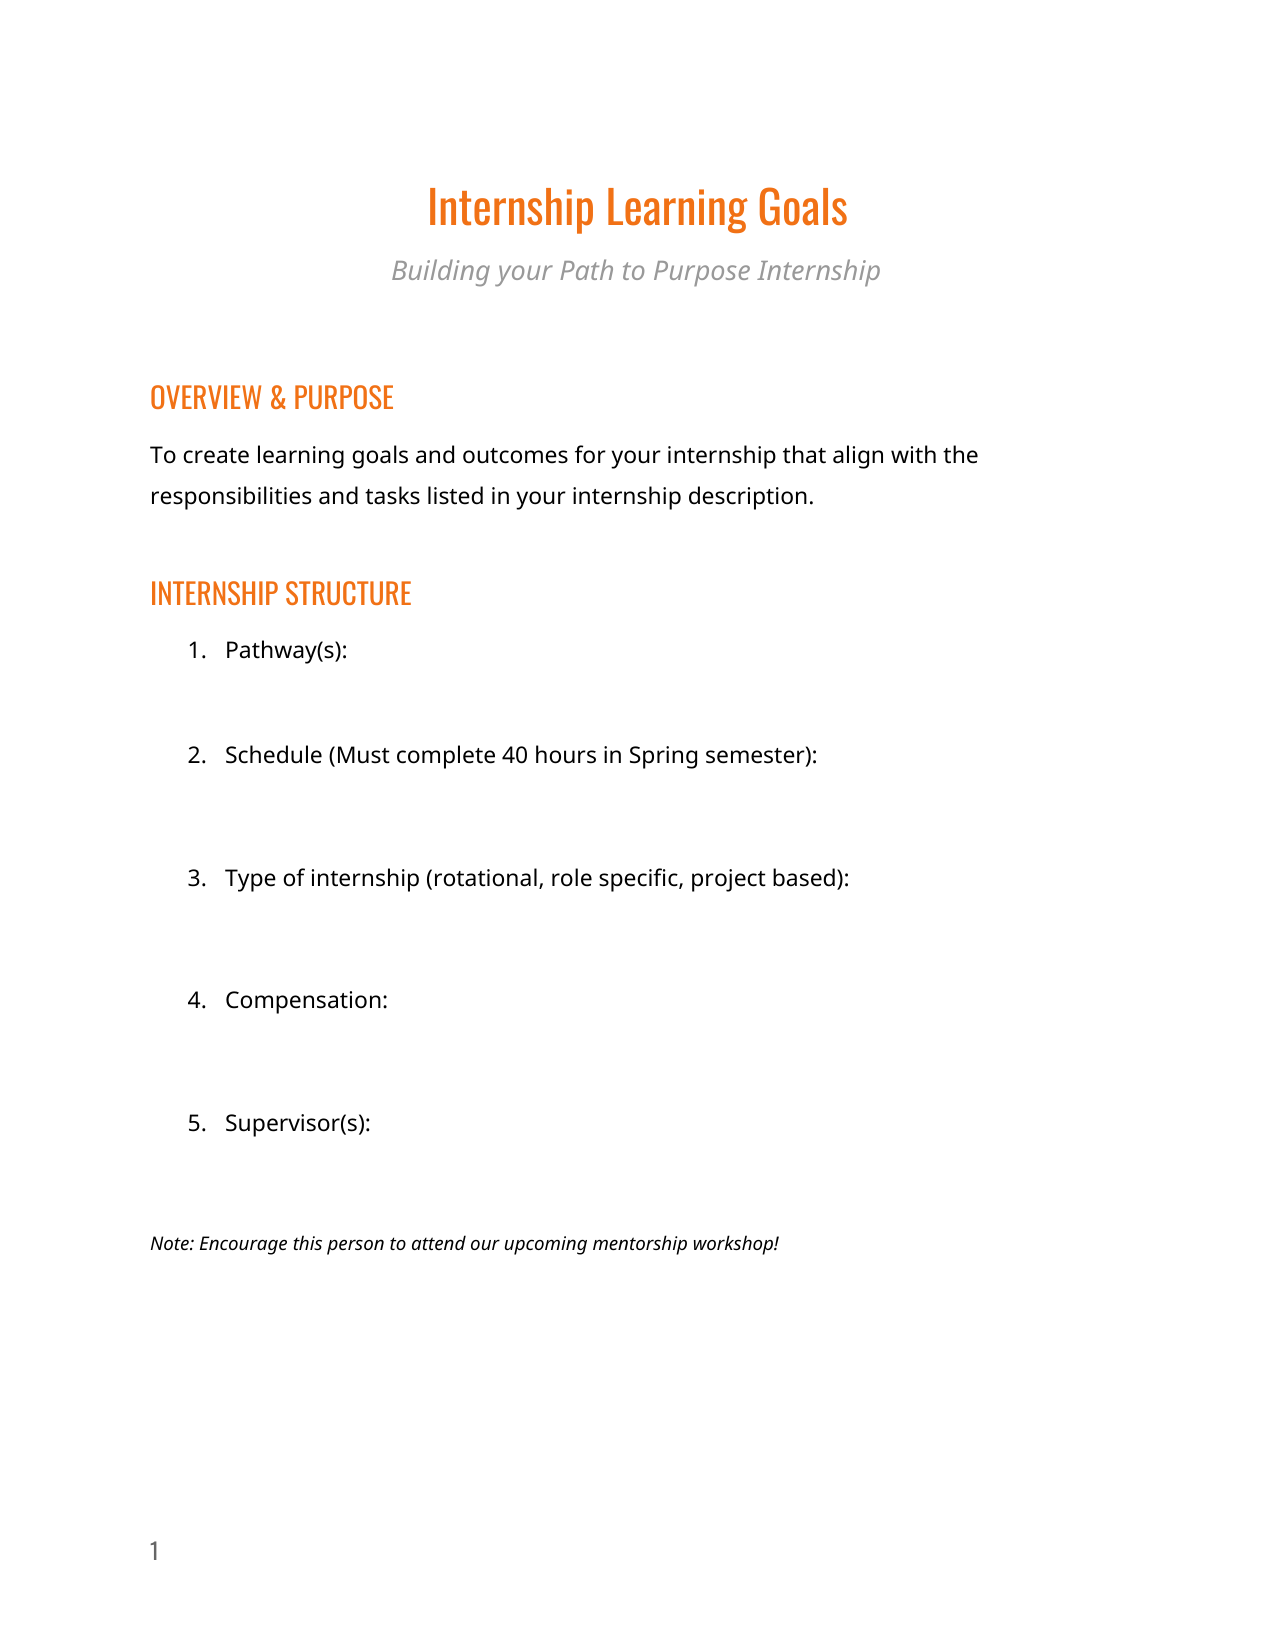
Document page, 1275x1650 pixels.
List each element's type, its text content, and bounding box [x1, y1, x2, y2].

subtitle INTERNSHIP STRUCTURE [150, 570, 1125, 613]
list Type of internship (rotational, role specific, project based): [187, 861, 1125, 893]
title Internship Learning Goals [150, 171, 1125, 239]
subtitle Building your Path to Purpose Internship [150, 251, 1125, 288]
text Note: Encourage this person to attend our upcoming mentorship workshop! [150, 1230, 1125, 1256]
list Pathway(s): [187, 634, 1125, 666]
list Supervisor(s): [187, 1107, 1125, 1138]
list Compensation: [187, 984, 1125, 1016]
list Schedule (Must complete 40 hours in Spring semester): [187, 738, 1125, 770]
subtitle OVERVIEW & PURPOSE [150, 375, 1125, 418]
text To create learning goals and outcomes for your internship that align with the responsibilities and tasks listed in your internship description. [150, 439, 1125, 511]
